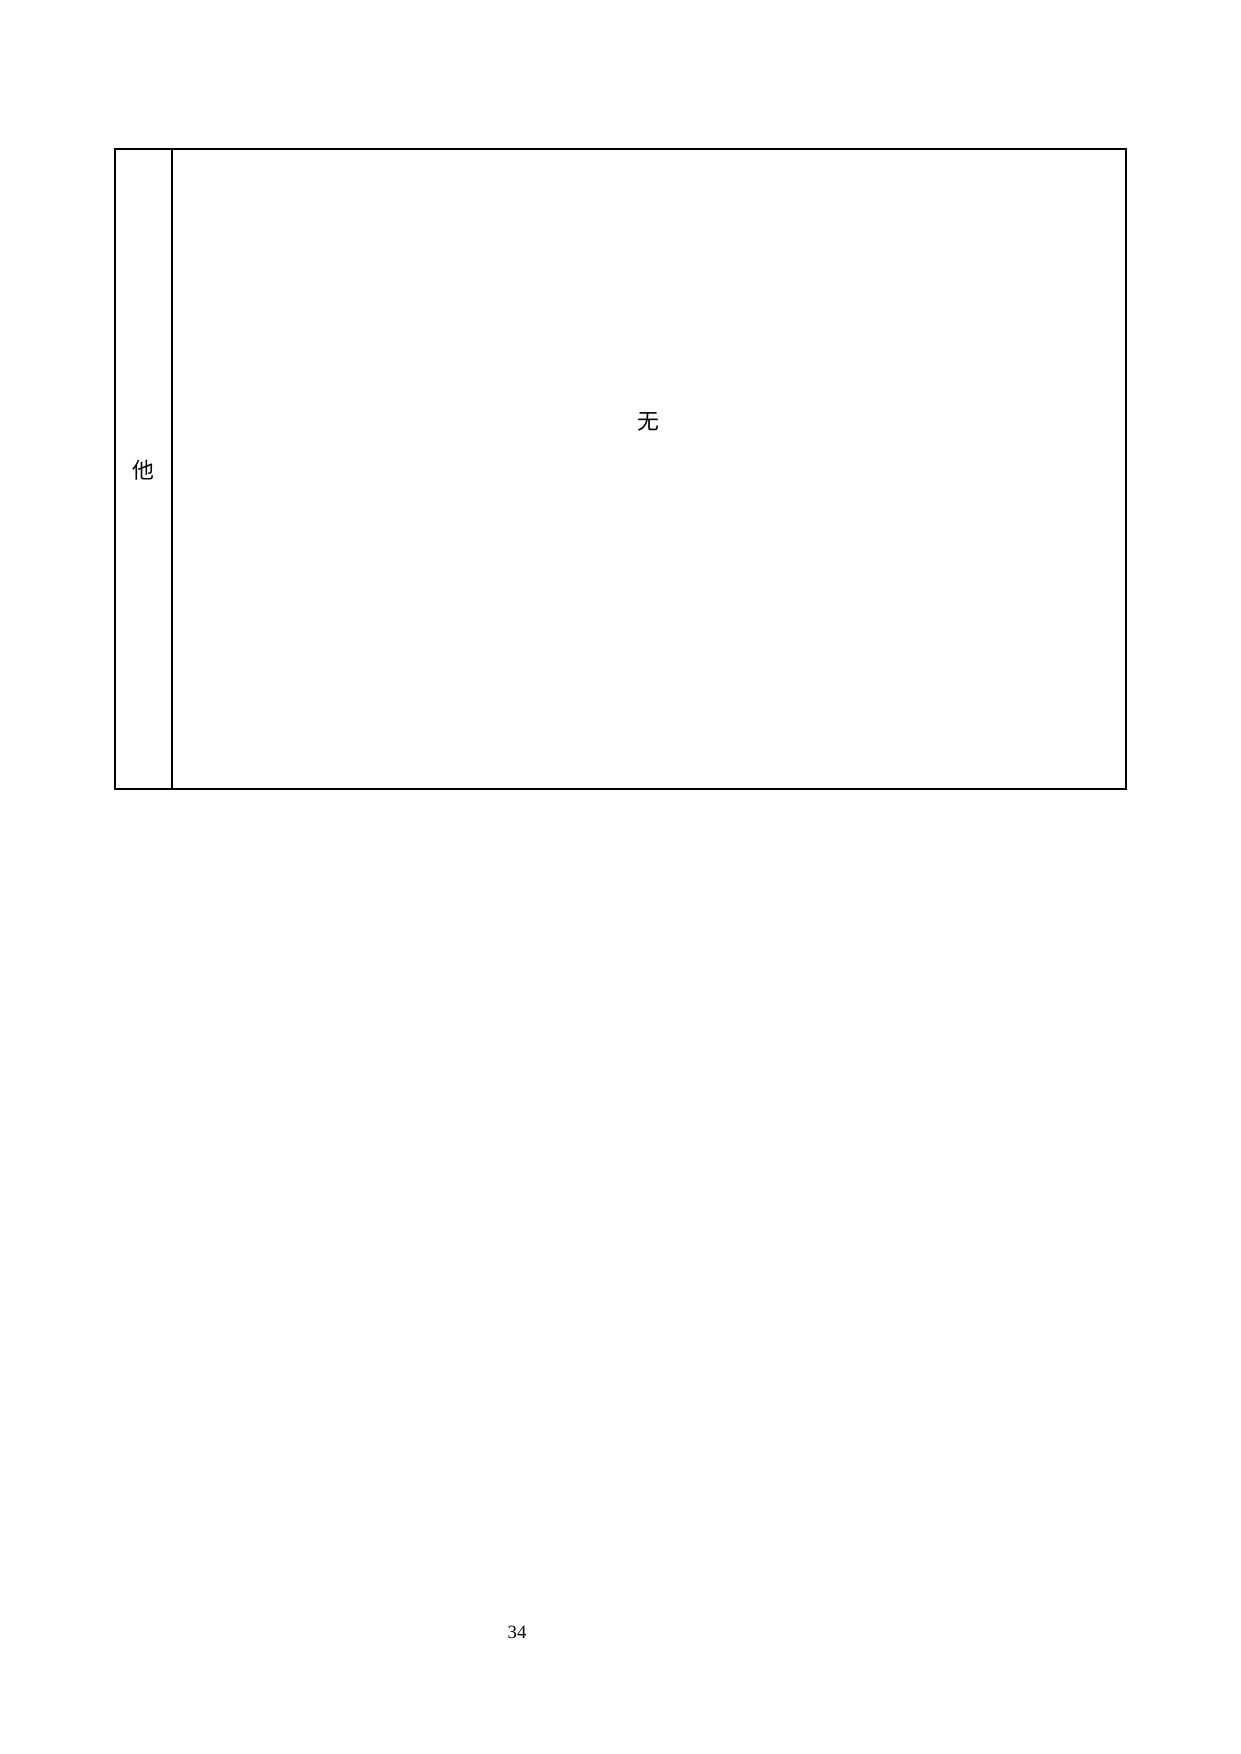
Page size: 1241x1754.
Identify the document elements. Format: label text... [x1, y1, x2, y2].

table_cell 无 [173, 150, 1125, 788]
table_cell 其他 [116, 150, 171, 788]
